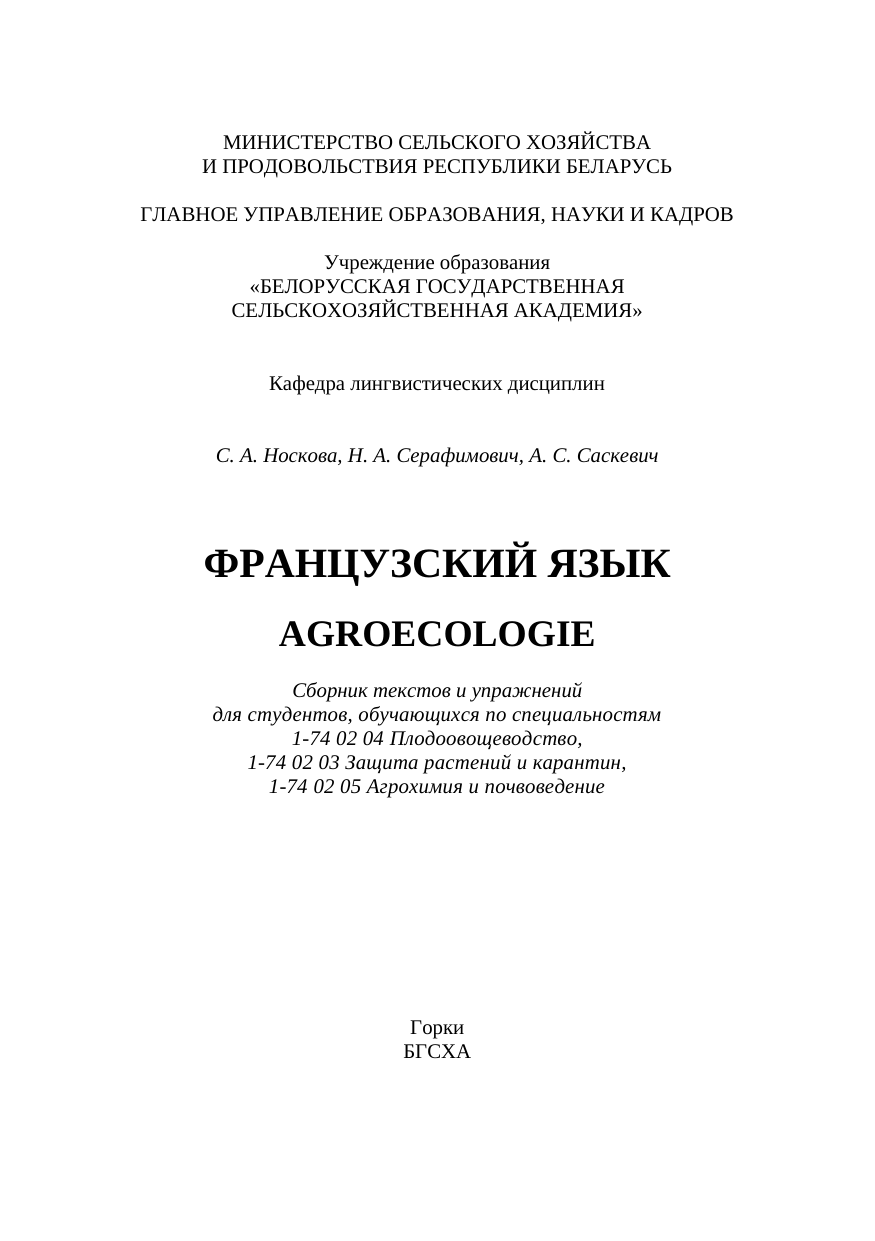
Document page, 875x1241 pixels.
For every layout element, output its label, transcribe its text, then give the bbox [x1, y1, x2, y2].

text И ПРОДОВОЛЬСТВИЯ РЕСПУБЛИКИ БЕЛАРУСЬ [118, 154, 756, 178]
text Кафедра лингвистических дисциплин [118, 371, 756, 394]
text «БЕЛОРУССКАЯ ГОСУДАРСТВЕННАЯ [118, 274, 756, 298]
text СЕЛЬСКОХОЗЯЙСТВЕННАЯ АКАДЕМИЯ» [118, 298, 756, 322]
text 1-74 02 04 Плодоовощеводство, [118, 726, 756, 750]
text для студентов, обучающихся по специальностям [118, 702, 756, 726]
text 1-74 02 05 Агрохимия и почвоведение [118, 774, 756, 798]
text МИНИСТЕРСТВО СЕЛЬСКОГО ХОЗЯЙСТВА [118, 130, 756, 154]
text Учреждение образования [118, 250, 756, 274]
text Сборник текстов и упражнений [118, 678, 756, 702]
text Горки [118, 1015, 756, 1039]
text С. А. Носкова, Н. А. Серафимович, А. С. Саскевич [118, 443, 756, 467]
text AgrОЕcolОGIe [118, 611, 756, 654]
text БГСХА [118, 1039, 756, 1063]
text ГЛАВНОЕ УПРАВЛЕНИЕ ОБРАЗОВАНИЯ, НАУКИ И КАДРОВ [118, 202, 756, 226]
text ФРАНЦУЗСКИЙ ЯЗЫК [118, 539, 756, 587]
text 1-74 02 03 Защита растений и карантин, [118, 750, 756, 774]
